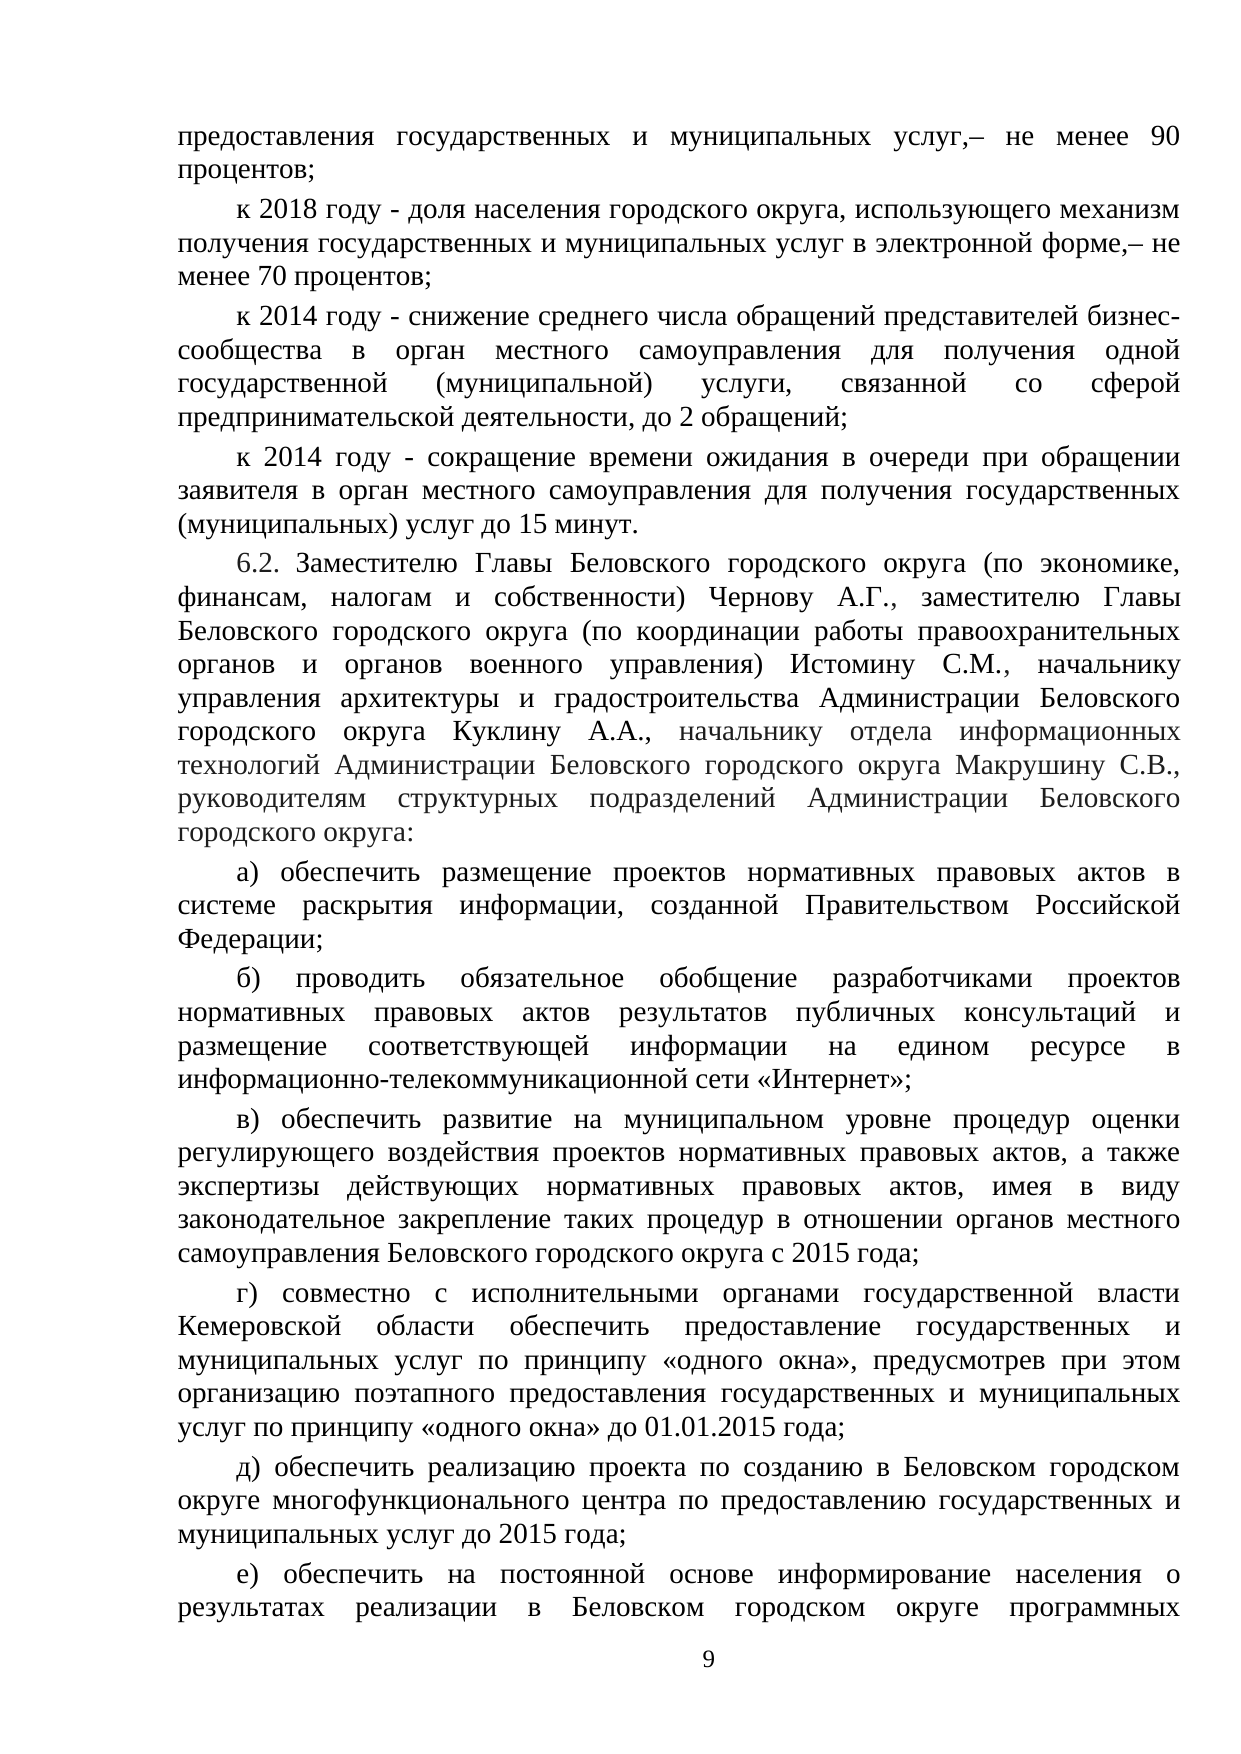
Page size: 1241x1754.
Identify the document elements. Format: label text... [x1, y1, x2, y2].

text д) обеспечить реализацию проекта по созданию в Беловском городском округе многофункционального центра по предоставлению государственных и муниципальных услуг до 2015 года; [177, 1449, 1181, 1549]
text к 2014 году - снижение среднего числа обращений представителей бизнес-сообщества в орган местного самоуправления для получения одной государственной (муниципальной) услуги, связанной со сферой предпринимательской деятельности, до 2 обращений; [177, 298, 1181, 432]
text г) совместно с исполнительными органами государственной власти Кемеровской области обеспечить предоставление государственных и муниципальных услуг по принципу «одного окна», предусмотрев при этом организацию поэтапного предоставления государственных и муниципальных услуг по принципу «одного окна» до 01.01.2015 года; [177, 1275, 1181, 1443]
text к 2018 году - доля населения городского округа, использующего механизм получения государственных и муниципальных услуг в электронной форме,– не менее 70 процентов; [177, 191, 1181, 292]
text к 2014 году - сокращение времени ожидания в очереди при обращении заявителя в орган местного самоуправления для получения государственных (муниципальных) услуг до 15 минут. [177, 439, 1181, 539]
text в) обеспечить развитие на муниципальном уровне процедур оценки регулирующего воздействия проектов нормативных правовых актов, а также экспертизы действующих нормативных правовых актов, имея в виду законодательное закрепление таких процедур в отношении органов местного самоуправления Беловского городского округа с 2015 года; [177, 1101, 1181, 1269]
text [177, 1556, 1181, 1623]
list Заместителю Главы Беловского городского округа (по экономике, финансам, налогам и собственности) Чернову А.Г., заместителю Главы Беловского городского округа (по координации работы правоохранительных органов и органов военного управления) Истомину С.М., начальнику управления архитектуры и градостроительства Администрации Беловского городского округа Куклину А.А., начальнику отдела информационных технологий Администрации Беловского городского округа Макрушину С.В., руководителям структурных подразделений Администрации Беловского городского округа: [177, 546, 1181, 847]
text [177, 118, 1181, 185]
text б) проводить обязательное обобщение разработчиками проектов нормативных правовых актов результатов публичных консультаций и размещение соответствующей информации на едином ресурсе в информационно-телекоммуникационной сети «Интернет»; [177, 961, 1181, 1095]
text а) обеспечить размещение проектов нормативных правовых актов в системе раскрытия информации, созданной Правительством Российской Федерации; [177, 854, 1181, 954]
